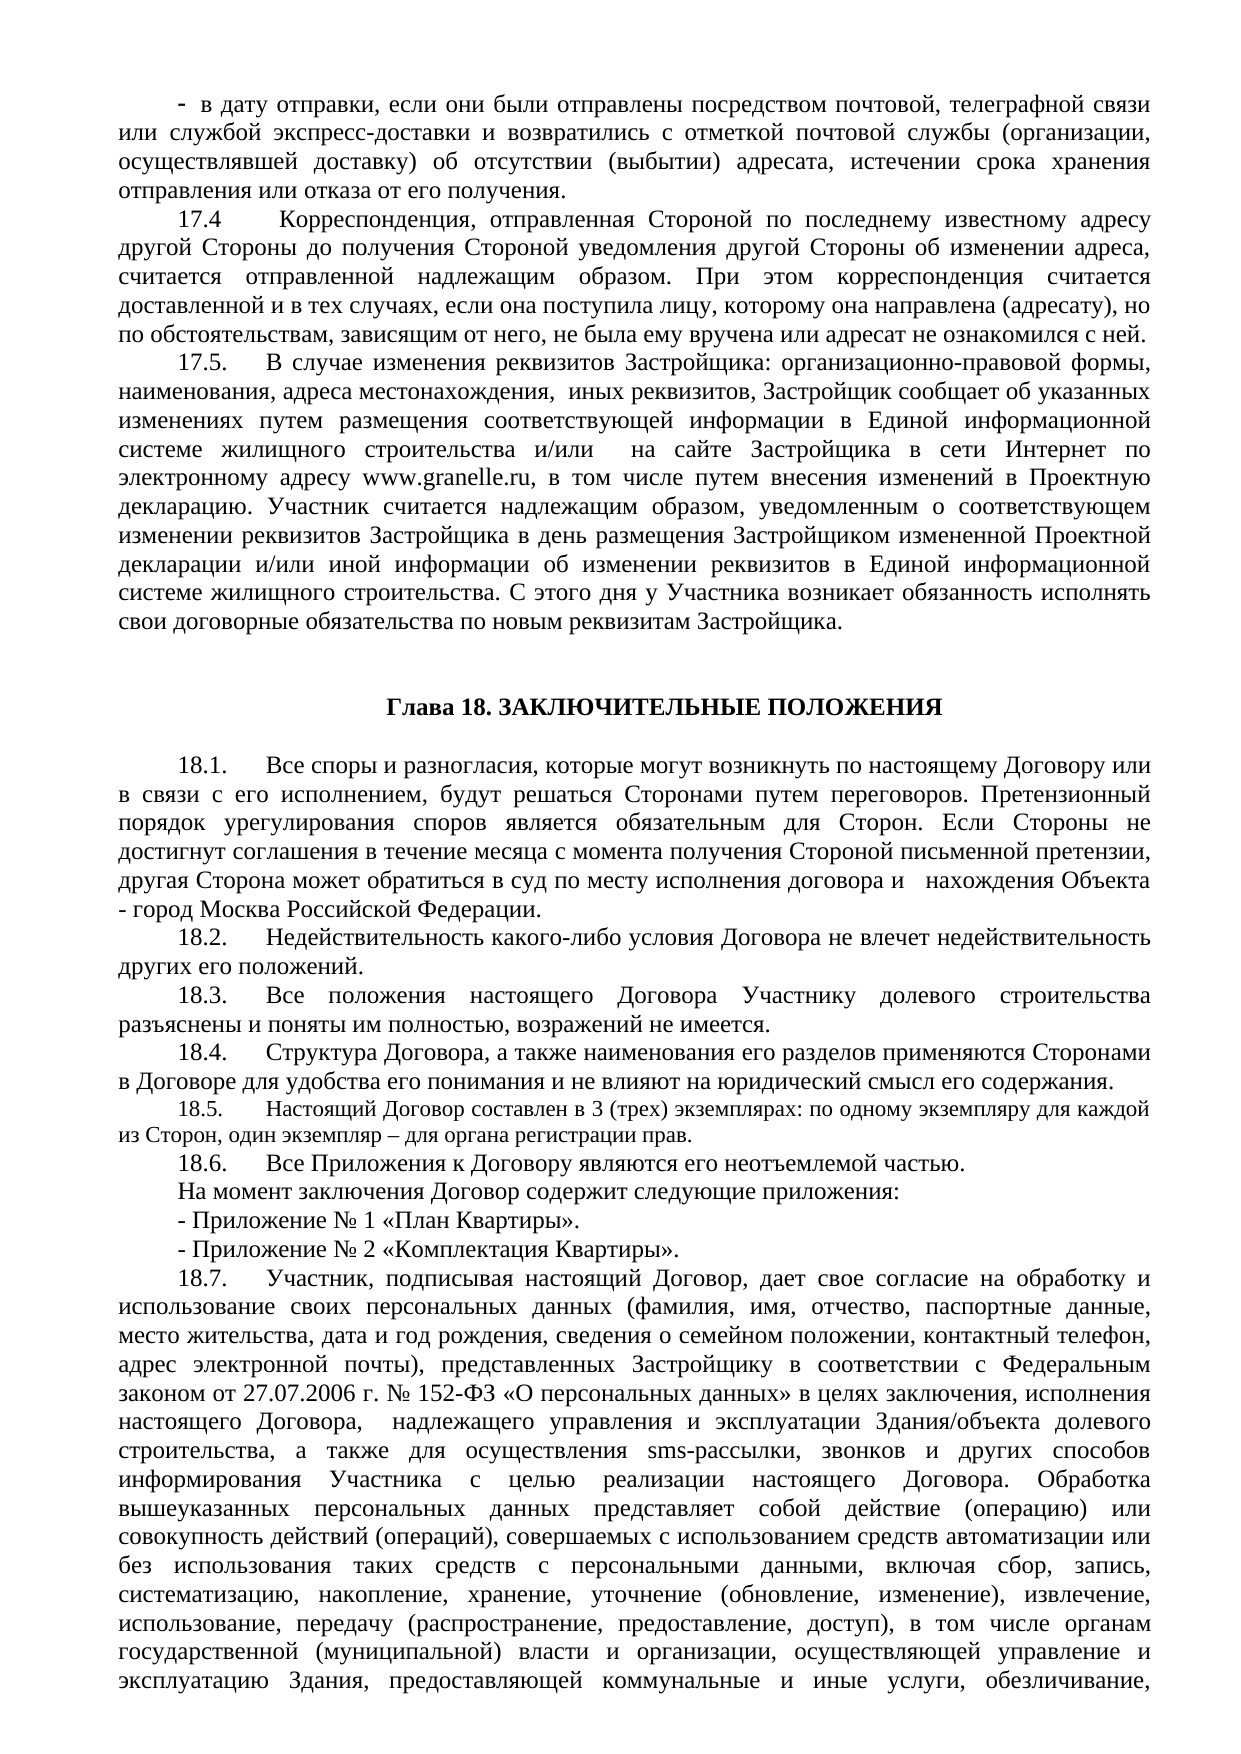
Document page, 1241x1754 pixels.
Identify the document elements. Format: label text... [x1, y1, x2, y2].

text 18.5. Настоящий Договор составлен в 3 (трех) экземплярах: по одному экземпляру для каждой из Сторон, один экземпляр – для органа регистрации прав. [118, 1095, 1152, 1148]
text - Приложение № 2 «Комплектация Квартиры». [118, 1234, 1152, 1263]
text 18.2. Недействительность какого-либо условия Договора не влечет недействительность других его положений. [118, 922, 1152, 980]
text 18.3. Все положения настоящего Договора Участнику долевого строительства разъяснены и поняты им полностью, возражений не имеется. [118, 980, 1152, 1037]
list Корреспонденция, отправленная Стороной по последнему известному адресу другой Стороны до получения Стороной уведомления другой Стороны об изменении адреса, считается отправленной надлежащим образом. При этом корреспонденция считается доставленной и в тех случаях, если она поступила лицу, которому она направлена (адресату), но по обстоятельствам, зависящим от него, не была ему вручена или адресат не ознакомился с ней. [118, 204, 1152, 347]
text Глава 18. ЗАКЛЮЧИТЕЛЬНЫЕ ПОЛОЖЕНИЯ [118, 692, 1152, 721]
text - Приложение № 1 «План Квартиры». [118, 1205, 1152, 1234]
text 18.6. Все Приложения к Договору являются его неотъемлемой частью. [118, 1148, 1152, 1176]
list в дату отправки, если они были отправлены посредством почтовой, телеграфной связи или службой экспресс-доставки и возвратились с отметкой почтовой службы (организации, осуществлявшей доставку) об отсутствии (выбытии) адресата, истечении срока хранения отправления или отказа от его получения. [118, 89, 1152, 204]
text На момент заключения Договор содержит следующие приложения: [118, 1176, 1152, 1205]
text 18.1. Все споры и разногласия, которые могут возникнуть по настоящему Договору или в связи с его исполнением, будут решаться Сторонами путем переговоров. Претензионный порядок урегулирования споров является обязательным для Сторон. Если Стороны не достигнут соглашения в течение месяца с момента получения Стороной письменной претензии, другая Сторона может обратиться в суд по месту исполнения договора и нахождения Объекта - город Москва Российской Федерации. [118, 750, 1152, 922]
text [118, 1263, 1152, 1694]
text 18.4. Структура Договора, а также наименования его разделов применяются Сторонами в Договоре для удобства его понимания и не влияют на юридический смысл его содержания. [118, 1037, 1152, 1095]
text 17.5. В случае изменения реквизитов Застройщика: организационно-правовой формы, наименования, адреса местонахождения, иных реквизитов, Застройщик сообщает об указанных изменениях путем размещения соответствующей информации в Единой информационной системе жилищного строительства и/или на сайте Застройщика в сети Интернет по электронному адресу www.granelle.ru, в том числе путем внесения изменений в Проектную декларацию. Участник считается надлежащим образом, уведомленным о соответствующем изменении реквизитов Застройщика в день размещения Застройщиком измененной Проектной декларации и/или иной информации об изменении реквизитов в Единой информационной системе жилищного строительства. С этого дня у Участника возникает обязанность исполнять свои договорные обязательства по новым реквизитам Застройщика. [118, 347, 1152, 635]
